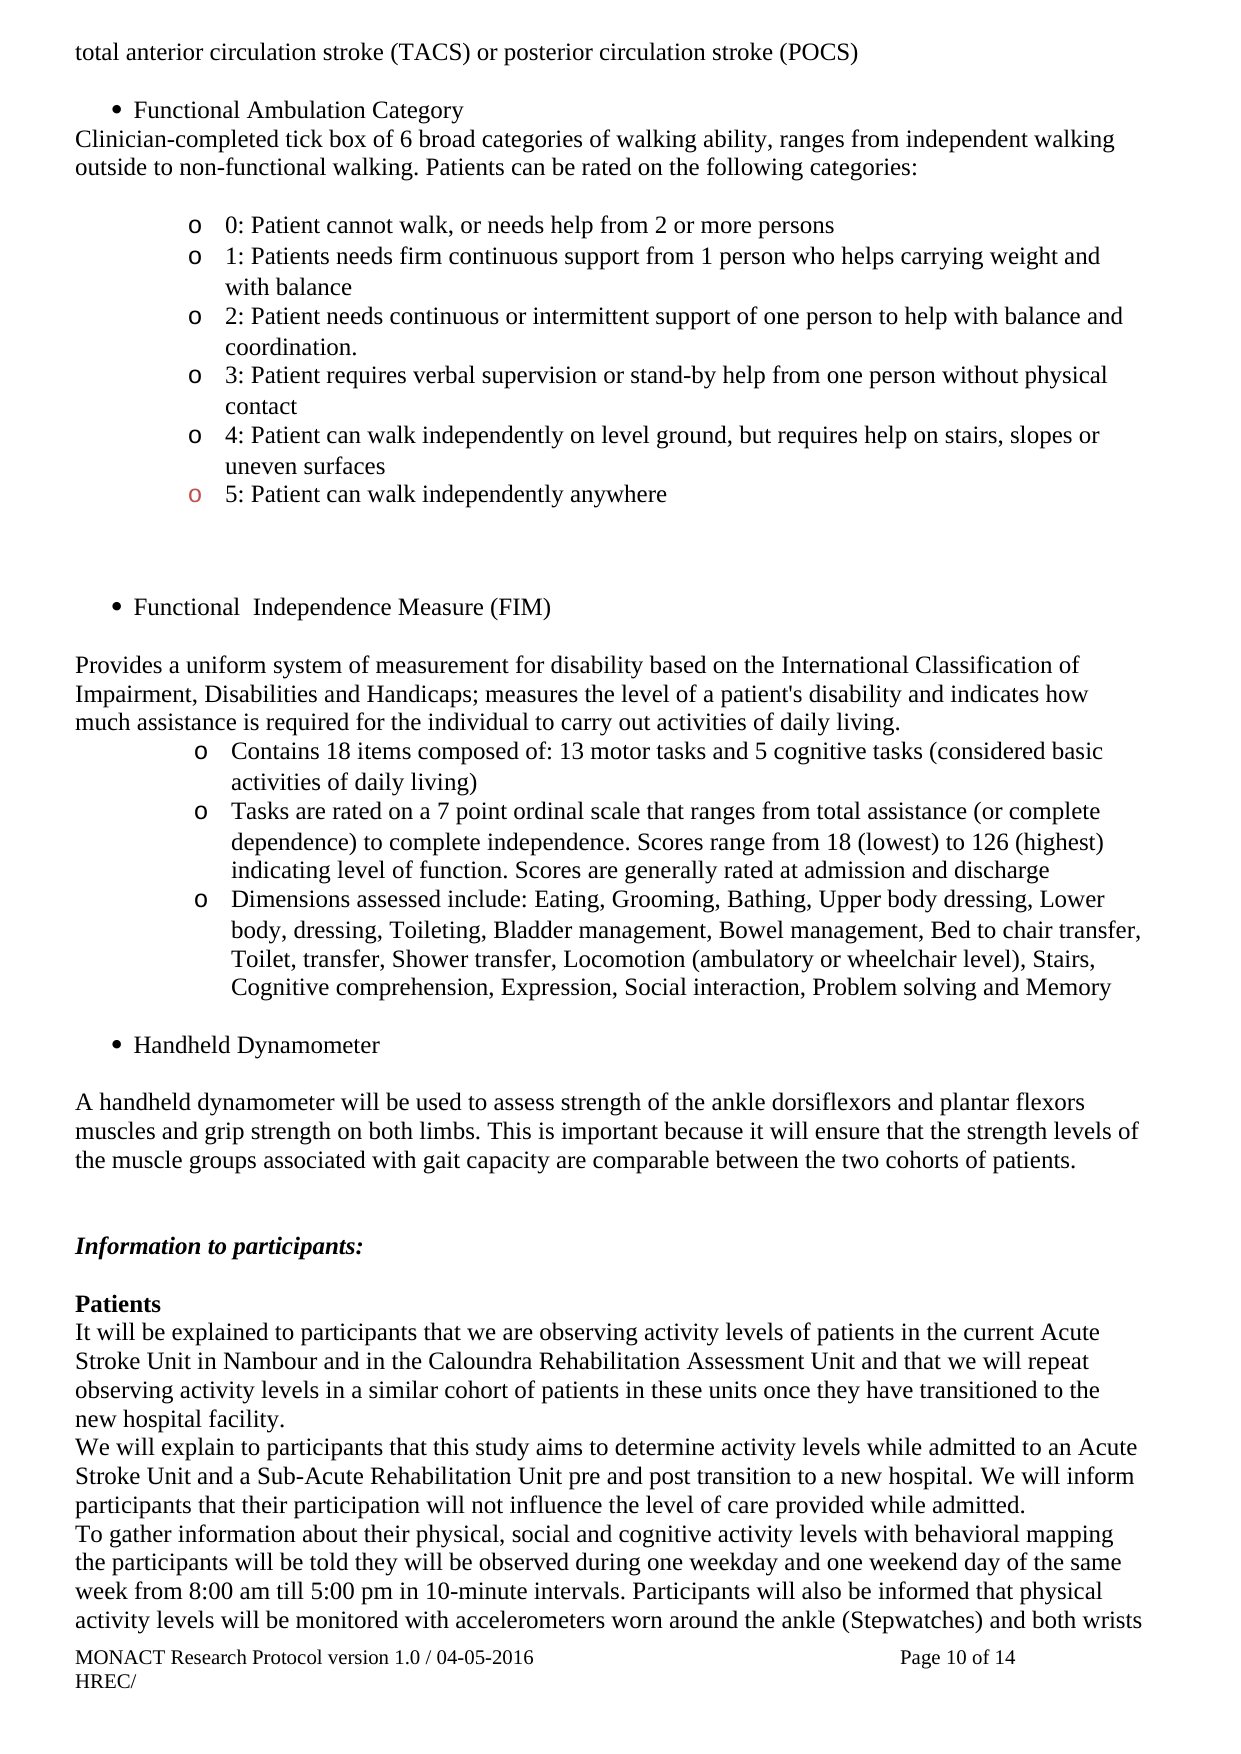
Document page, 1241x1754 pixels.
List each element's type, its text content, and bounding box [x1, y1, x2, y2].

list Contains 18 items composed of: 13 motor tasks and 5 cognitive tasks (considered basic activities of daily living) [193, 736, 1144, 796]
text Information to participants: [75, 1231, 1144, 1260]
list 1: Patients needs firm continuous support from 1 person who helps carrying weight and with balance [187, 241, 1144, 301]
list Dimensions assessed include: Eating, Grooming, Bathing, Upper body dressing, Lower body, dressing, Toileting, Bladder management, Bowel management, Bed to chair transfer, Toilet, transfer, Shower transfer, Locomotion (ambulatory or wheelchair level), Stairs, Cognitive comprehension, Expression, Social interaction, Problem solving and Memory [193, 884, 1144, 1001]
list Provides a uniform system of measurement for disability based on the International Classification of Impairment, Disabilities and Handicaps; measures the level of a patient's disability and indicates how much assistance is required for the individual to carry out activities of daily living. [75, 650, 1144, 736]
list Functional Ambulation Category [112, 95, 1144, 124]
text Clinician-completed tick box of 6 broad categories of walking ability, ranges from independent walking outside to non-functional walking. Patients can be rated on the following categories: [75, 124, 1144, 181]
list Tasks are rated on a 7 point ordinal scale that ranges from total assistance (or complete dependence) to complete independence. Scores range from 18 (lowest) to 126 (highest) indicating level of function. Scores are generally rated at admission and discharge [193, 796, 1144, 884]
text It will be explained to participants that we are observing activity levels of patients in the current Acute Stroke Unit in Nambour and in the Caloundra Rehabilitation Assessment Unit and that we will repeat observing activity levels in a similar cohort of patients in these units once they have transitioned to the new hospital facility. [75, 1317, 1144, 1432]
list 3: Patient requires verbal supervision or stand-by help from one person without physical contact [187, 360, 1144, 420]
list Handheld Dynamometer [112, 1030, 1144, 1059]
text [75, 37, 1144, 66]
list 2: Patient needs continuous or intermittent support of one person to help with balance and coordination. [187, 301, 1144, 360]
text Patients [75, 1289, 1144, 1317]
text A handheld dynamometer will be used to assess strength of the ankle dorsiflexors and plantar flexors muscles and grip strength on both limbs. This is important because it will ensure that the strength levels of the muscle groups associated with gait capacity are comparable between the two cohorts of patients. [75, 1087, 1144, 1174]
text We will explain to participants that this study aims to determine activity levels while admitted to an Acute Stroke Unit and a Sub-Acute Rehabilitation Unit pre and post transition to a new hospital. We will inform participants that their participation will not influence the level of care provided while admitted. [75, 1432, 1144, 1519]
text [75, 1519, 1144, 1634]
list 4: Patient can walk independently on level ground, but requires help on stairs, slopes or uneven surfaces [187, 420, 1144, 479]
list 5: Patient can walk independently anywhere [187, 479, 1144, 510]
list 0: Patient cannot walk, or needs help from 2 or more persons [187, 210, 1144, 241]
list Functional Independence Measure (FIM) [112, 592, 1144, 621]
